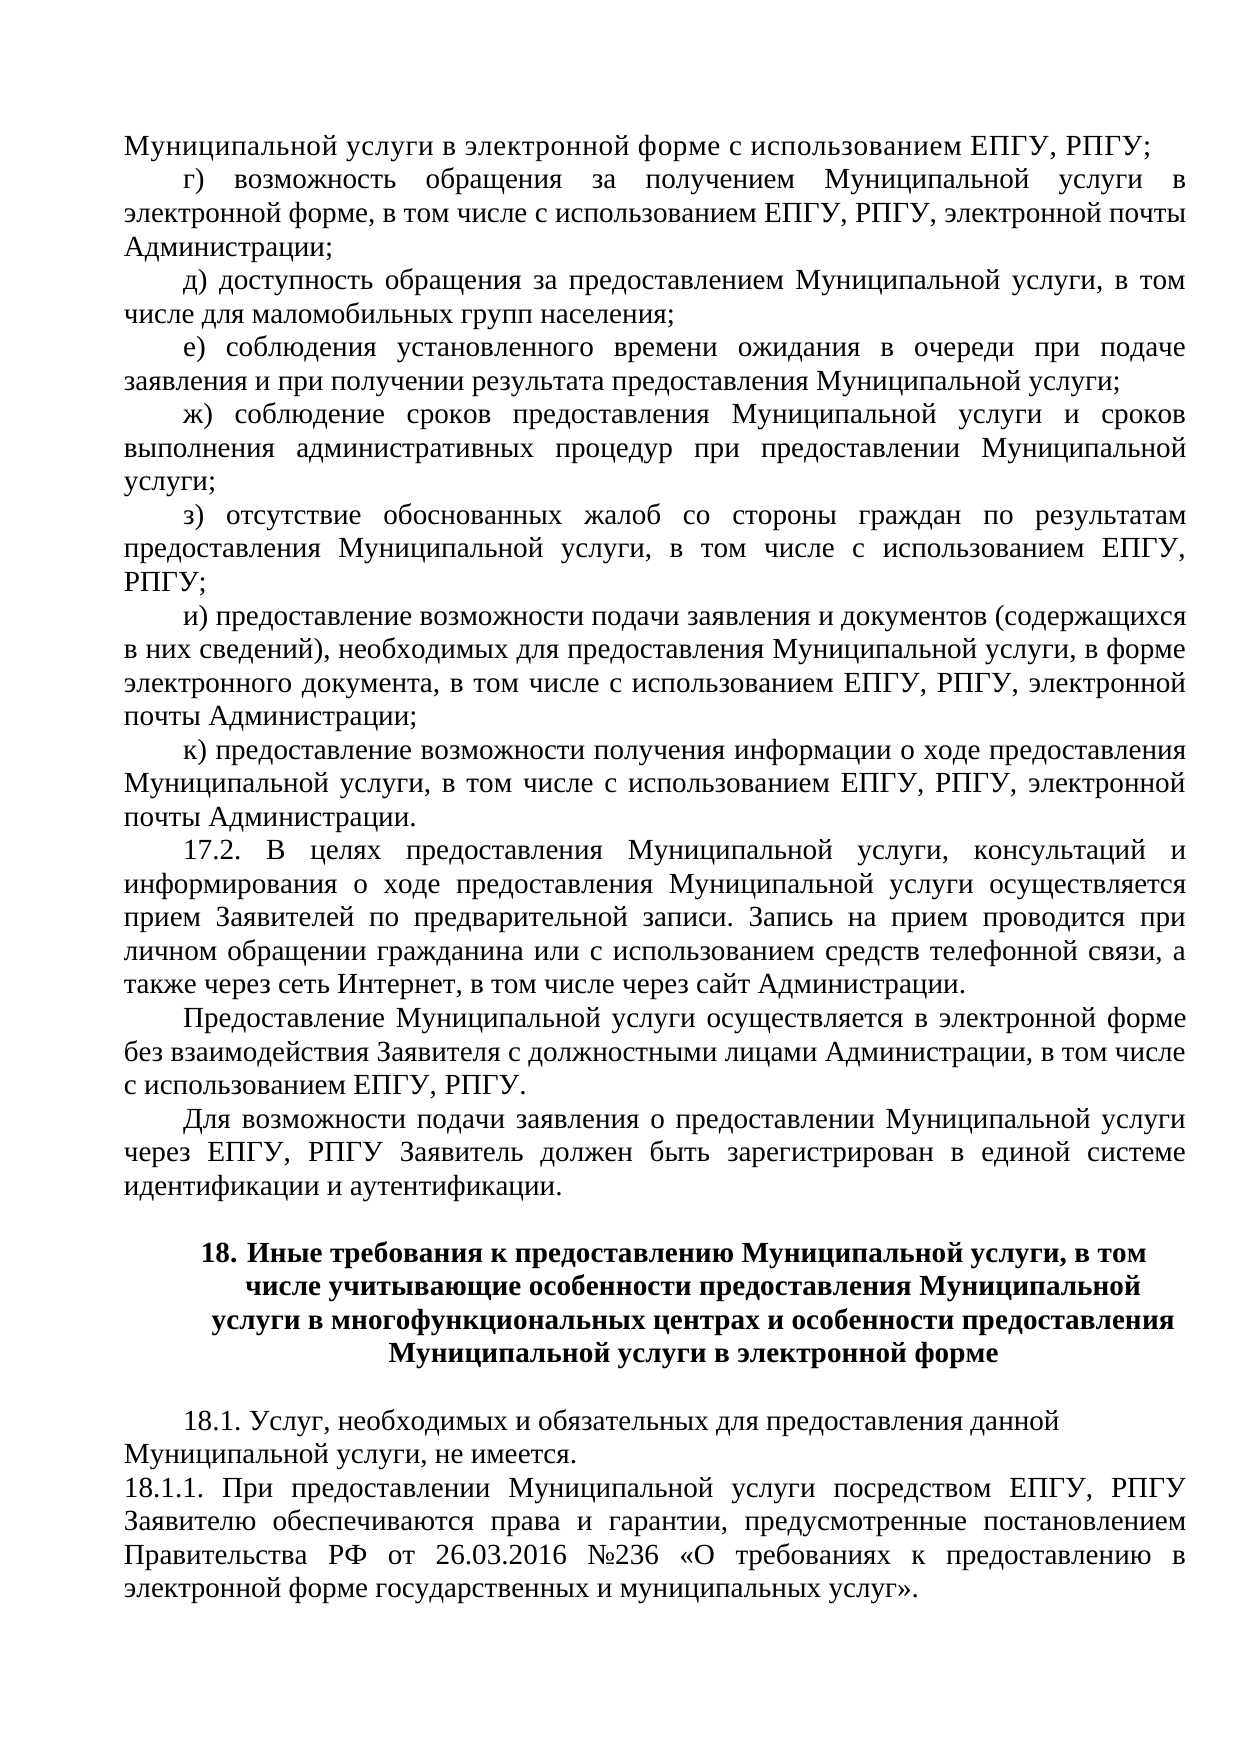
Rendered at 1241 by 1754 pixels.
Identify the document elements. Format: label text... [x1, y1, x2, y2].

text Для возможности подачи заявления о предоставлении Муниципальной услуги через ЕПГУ, РПГУ Заявитель должен быть зарегистрирован в единой системе идентификации и аутентификации. [124, 1101, 1187, 1201]
text з) отсутствие обоснованных жалоб со стороны граждан по результатам предоставления Муниципальной услуги, в том числе с использованием ЕПГУ, РПГУ; [124, 497, 1187, 598]
text ж) соблюдение сроков предоставления Муниципальной услуги и сроков выполнения административных процедур при предоставлении Муниципальной услуги; [124, 396, 1187, 497]
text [124, 128, 1187, 162]
text д) доступность обращения за предоставлением Муниципальной услуги, в том числе для маломобильных групп населения; [124, 262, 1187, 329]
text г) возможность обращения за получением Муниципальной услуги в электронной форме, в том числе с использованием ЕПГУ, РПГУ, электронной почты Администрации; [124, 162, 1187, 262]
text Предоставление Муниципальной услуги осуществляется в электронной форме без взаимодействия Заявителя с должностными лицами Администрации, в том числе с использованием ЕПГУ, РПГУ. [124, 1000, 1187, 1101]
text е) соблюдения установленного времени ожидания в очереди при подаче заявления и при получении результата предоставления Муниципальной услуги; [124, 329, 1187, 396]
list Иные требования к предоставлению Муниципальной услуги, в том числе учитывающие особенности предоставления Муниципальной услуги в многофункциональных центрах и особенности предоставления Муниципальной услуги в электронной форме [161, 1235, 1187, 1369]
text и) предоставление возможности подачи заявления и документов (содержащихся в них сведений), необходимых для предоставления Муниципальной услуги, в форме электронного документа, в том числе с использованием ЕПГУ, РПГУ, электронной почты Администрации; [124, 598, 1187, 732]
text 18.1. Услуг, необходимых и обязательных для предоставления данной Муниципальной услуги, не имеется. [124, 1403, 1187, 1470]
text 18.1.1. При предоставлении Муниципальной услуги посредством ЕПГУ, РПГУ Заявителю обеспечиваются права и гарантии, предусмотренные постановлением Правительства РФ от 26.03.2016 №236 «О требованиях к предоставлению в электронной форме государственных и муниципальных услуг». [124, 1470, 1187, 1604]
text 17.2. В целях предоставления Муниципальной услуги, консультаций и информирования о ходе предоставления Муниципальной услуги осуществляется прием Заявителей по предварительной записи. Запись на прием проводится при личном обращении гражданина или с использованием средств телефонной связи, а также через сеть Интернет, в том числе через сайт Администрации. [124, 832, 1187, 1000]
text к) предоставление возможности получения информации о ходе предоставления Муниципальной услуги, в том числе с использованием ЕПГУ, РПГУ, электронной почты Администрации. [124, 732, 1187, 832]
